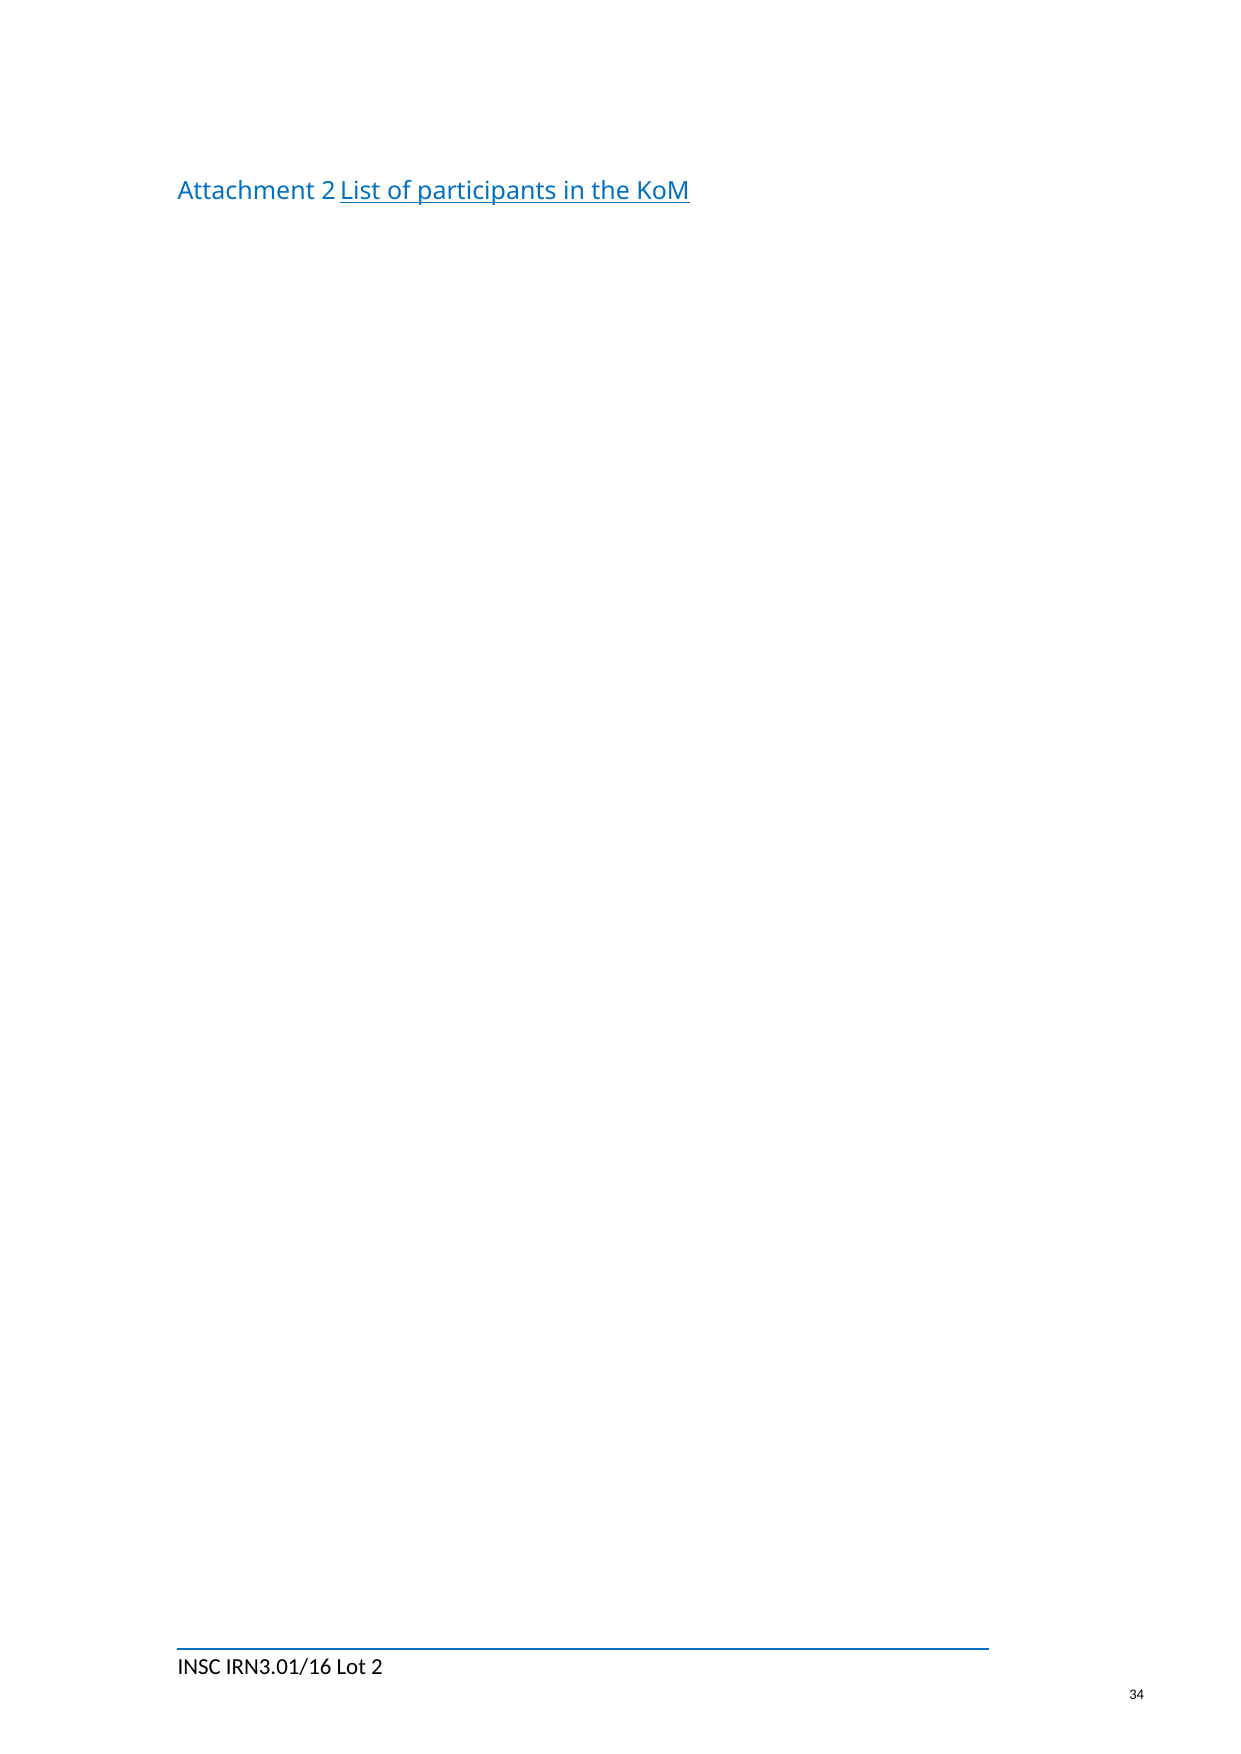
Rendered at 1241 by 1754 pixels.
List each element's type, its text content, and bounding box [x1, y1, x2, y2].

text List of participants in the KoM [177, 173, 1092, 207]
